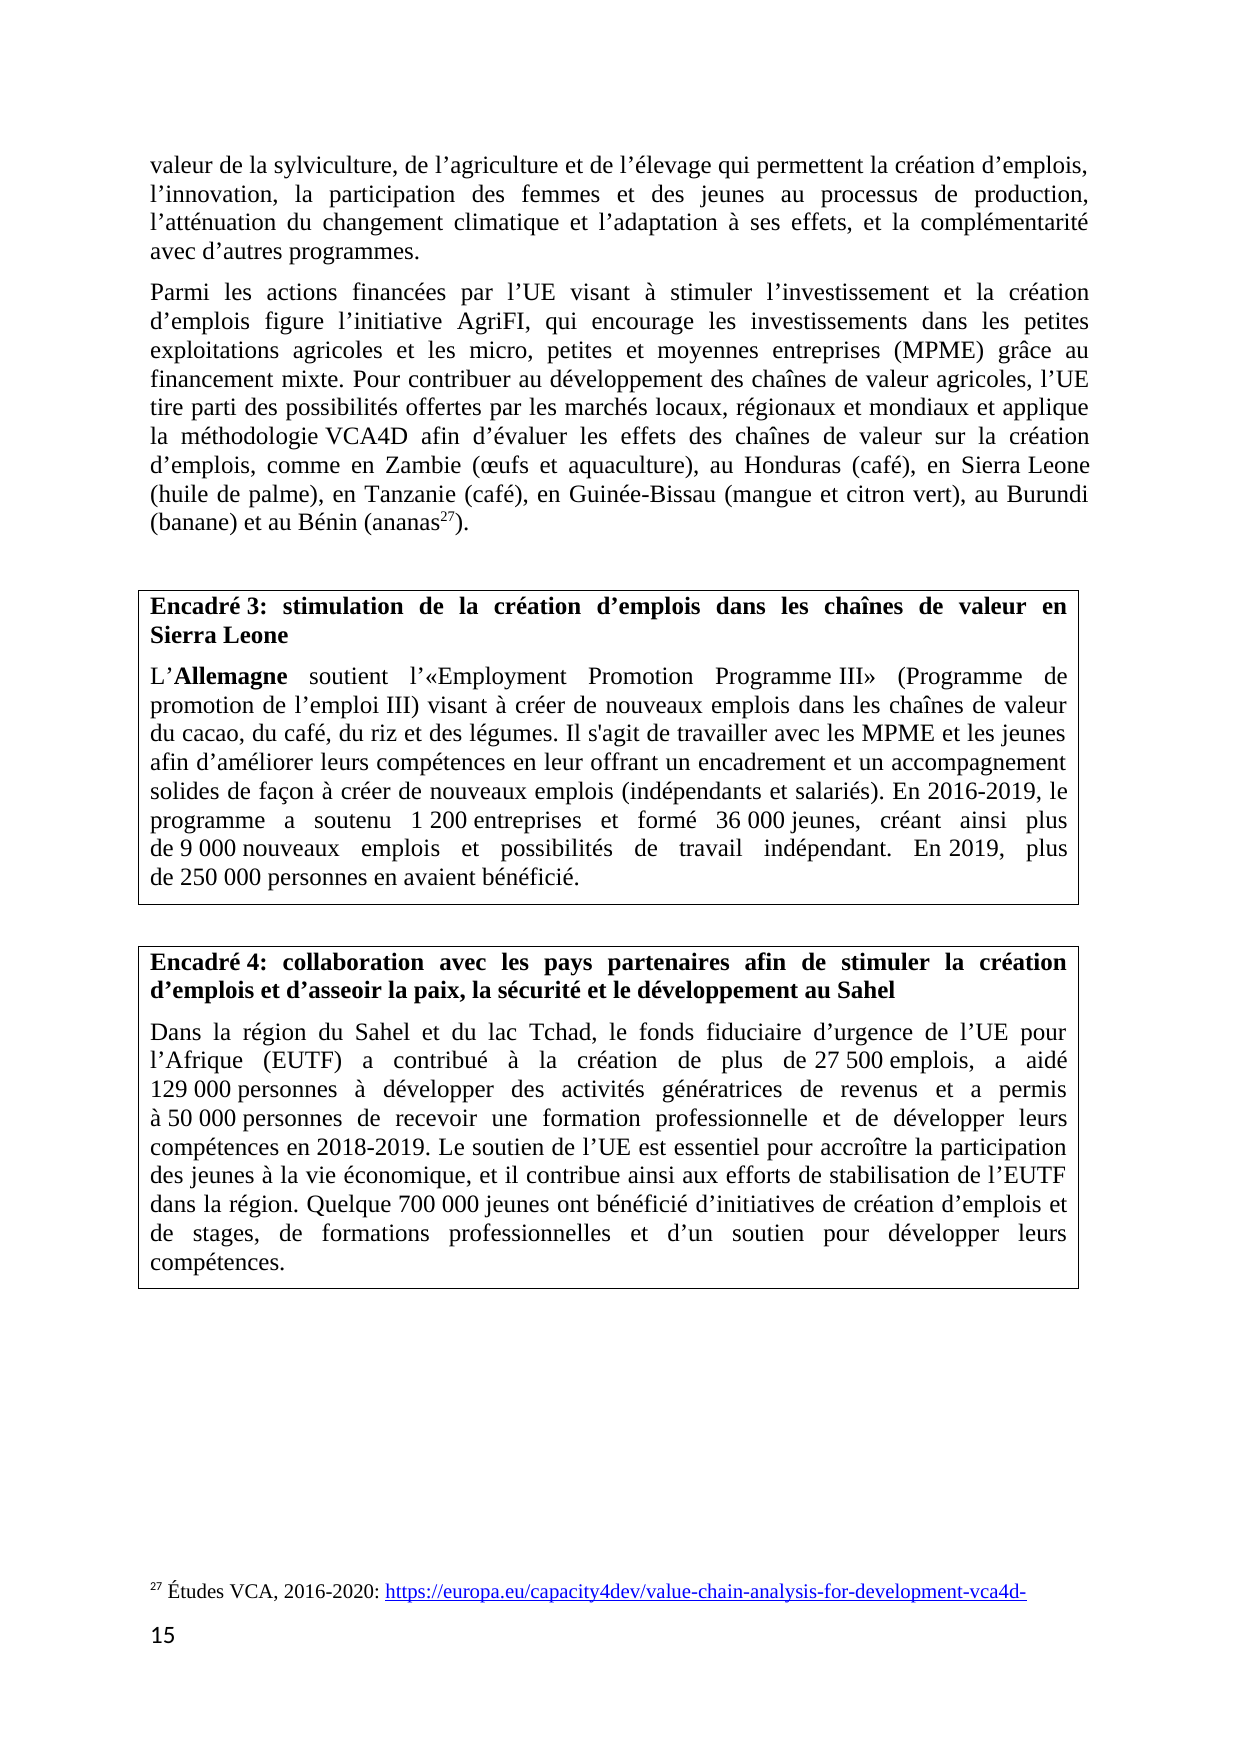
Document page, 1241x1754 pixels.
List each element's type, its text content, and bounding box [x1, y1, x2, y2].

text Parmi les actions financées par l’UE visant à stimuler l’investissement et la création d’emplois figure l’initiative AgriFI, qui encourage les investissements dans les petites exploitations agricoles et les micro, petites et moyennes entreprises (MPME) grâce au financement mixte. Pour contribuer au développement des chaînes de valeur agricoles, l’UE tire parti des possibilités offertes par les marchés locaux, régionaux et mondiaux et applique la méthodologie VCA4D afin d’évaluer les effets des chaînes de valeur sur la création d’emplois, comme en Zambie (œufs et aquaculture), au Honduras (café), en Sierra Leone (huile de palme), en Tanzanie (café), en Guinée-Bissau (mangue et citron vert), au Burundi (banane) et au Bénin (ananas). [150, 277, 1090, 536]
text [150, 150, 1090, 265]
table_header Encadré 3: stimulation de la création d’emplois dans les chaînes de valeur en Sierra Leone L’Allemagne soutient l’«Employment Promotion Programme III» (Programme de promotion de l’emploi III) visant à créer de nouveaux emplois dans les chaînes de valeur du cacao, du café, du riz et des légumes. Il s'agit de travailler avec les MPME et les jeunes afin d’améliorer leurs compétences en leur offrant un encadrement et un accompagnement solides de façon à créer de nouveaux emplois (indépendants et salariés). En 2016-2019, le programme a soutenu 1 200 entreprises et formé 36 000 jeunes, créant ainsi plus de 9 000 nouveaux emplois et possibilités de travail indépendant. En 2019, plus de 250 000 personnes en avaient bénéficié. [139, 591, 1078, 903]
table_header Encadré 4: collaboration avec les pays partenaires afin de stimuler la création d’emplois et d’asseoir la paix, la sécurité et le développement au Sahel Dans la région du Sahel et du lac Tchad, le fonds fiduciaire d’urgence de l’UE pour l’Afrique (EUTF) a contribué à la création de plus de 27 500 emplois, a aidé 129 000 personnes à développer des activités génératrices de revenus et a permis à 50 000 personnes de recevoir une formation professionnelle et de développer leurs compétences en 2018-2019. Le soutien de l’UE est essentiel pour accroître la participation des jeunes à la vie économique, et il contribue ainsi aux efforts de stabilisation de l’EUTF dans la région. Quelque 700 000 jeunes ont bénéficié d’initiatives de création d’emplois et de stages, de formations professionnelles et d’un soutien pour développer leurs compétences. [139, 947, 1078, 1288]
